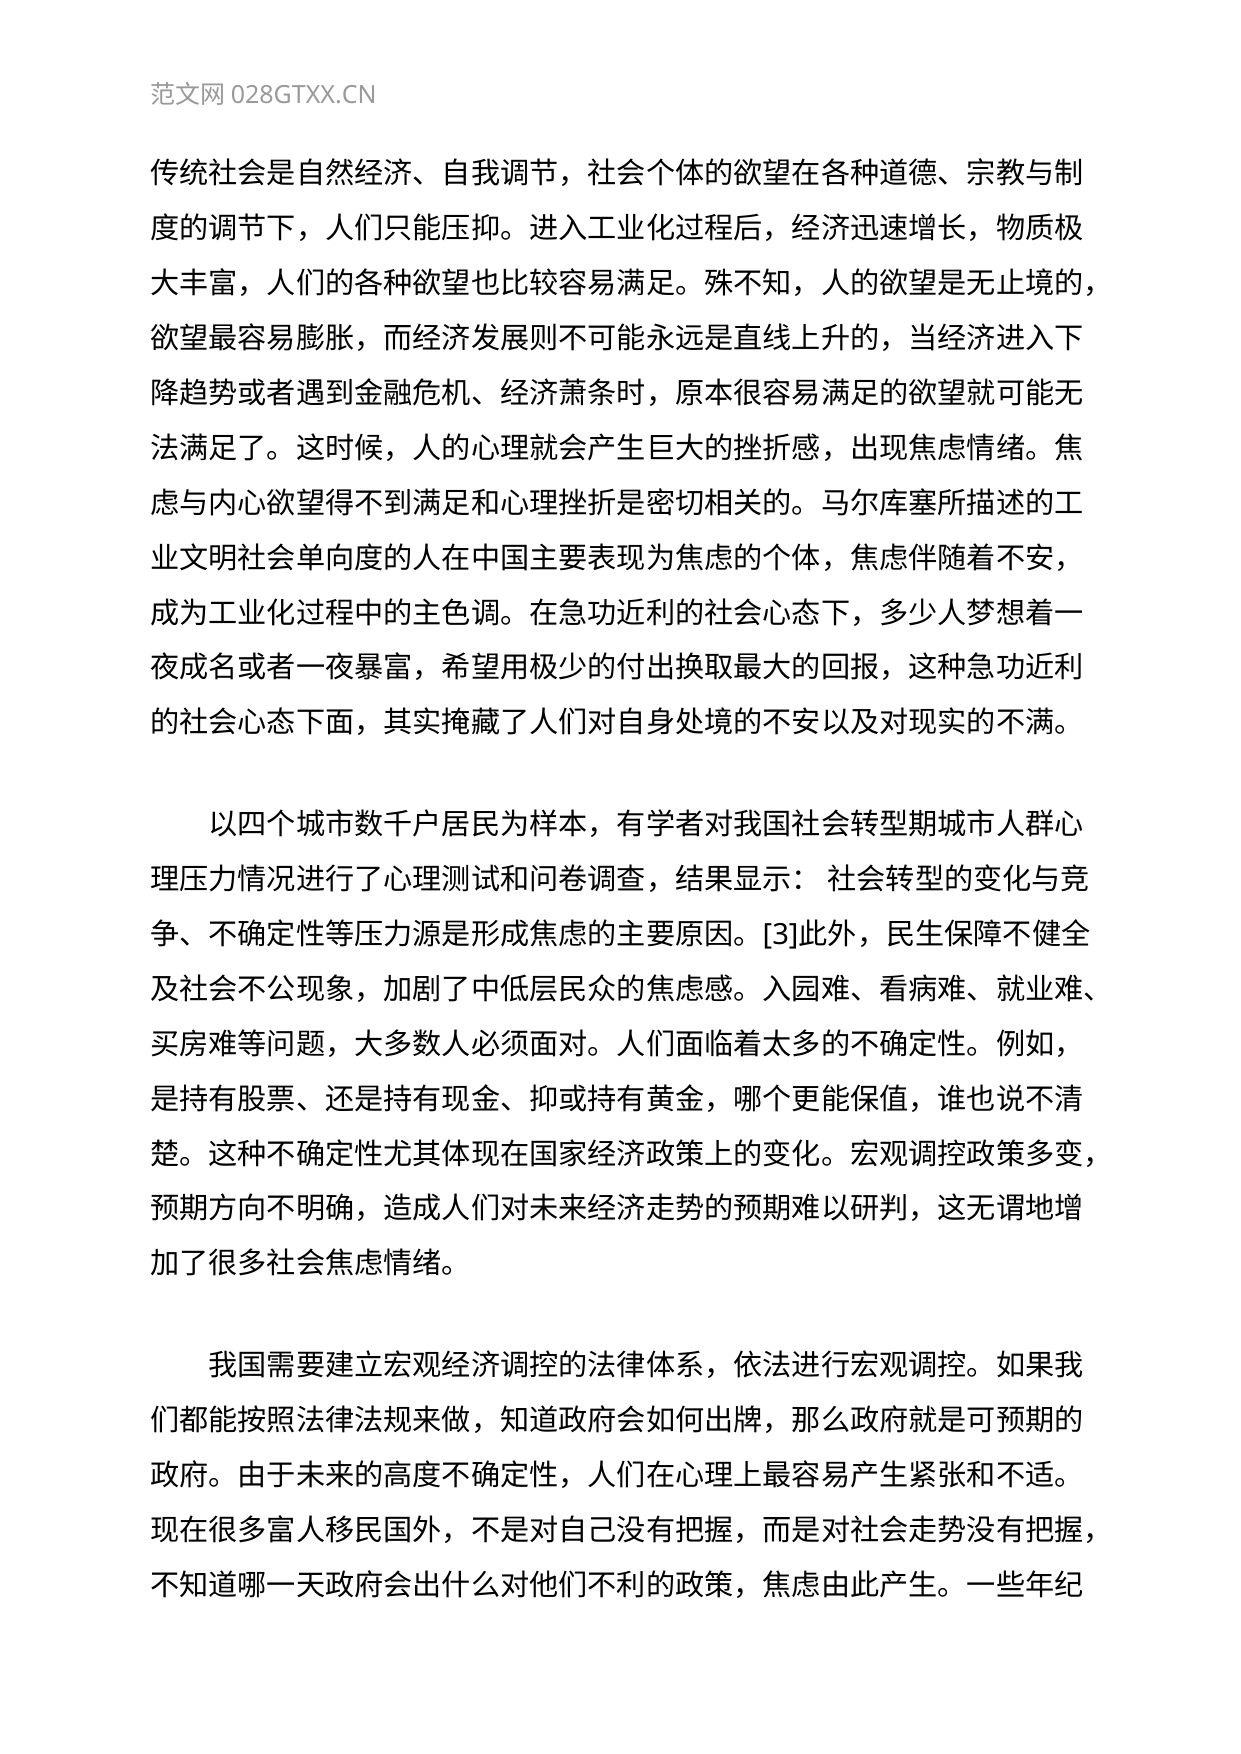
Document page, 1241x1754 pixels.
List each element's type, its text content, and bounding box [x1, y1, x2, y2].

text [150, 1342, 1090, 1604]
text 以四个城市数千户居民为样本，有学者对我国社会转型期城市人群心理压力情况进行了心理测试和问卷调查，结果显示： 社会转型的变化与竞争、不确定性等压力源是形成焦虑的主要原因。[3]此外，民生保障不健全及社会不公现象，加剧了中低层民众的焦虑感。入园难、看病难、就业难、买房难等问题，大多数人必须面对。人们面临着太多的不确定性。例如，是持有股票、还是持有现金、抑或持有黄金，哪个更能保值，谁也说不清楚。这种不确定性尤其体现在国家经济政策上的变化。宏观调控政策多变，预期方向不明确，造成人们对未来经济走势的预期难以研判，这无谓地增加了很多社会焦虑情绪。 [150, 801, 1090, 1282]
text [150, 150, 1090, 741]
